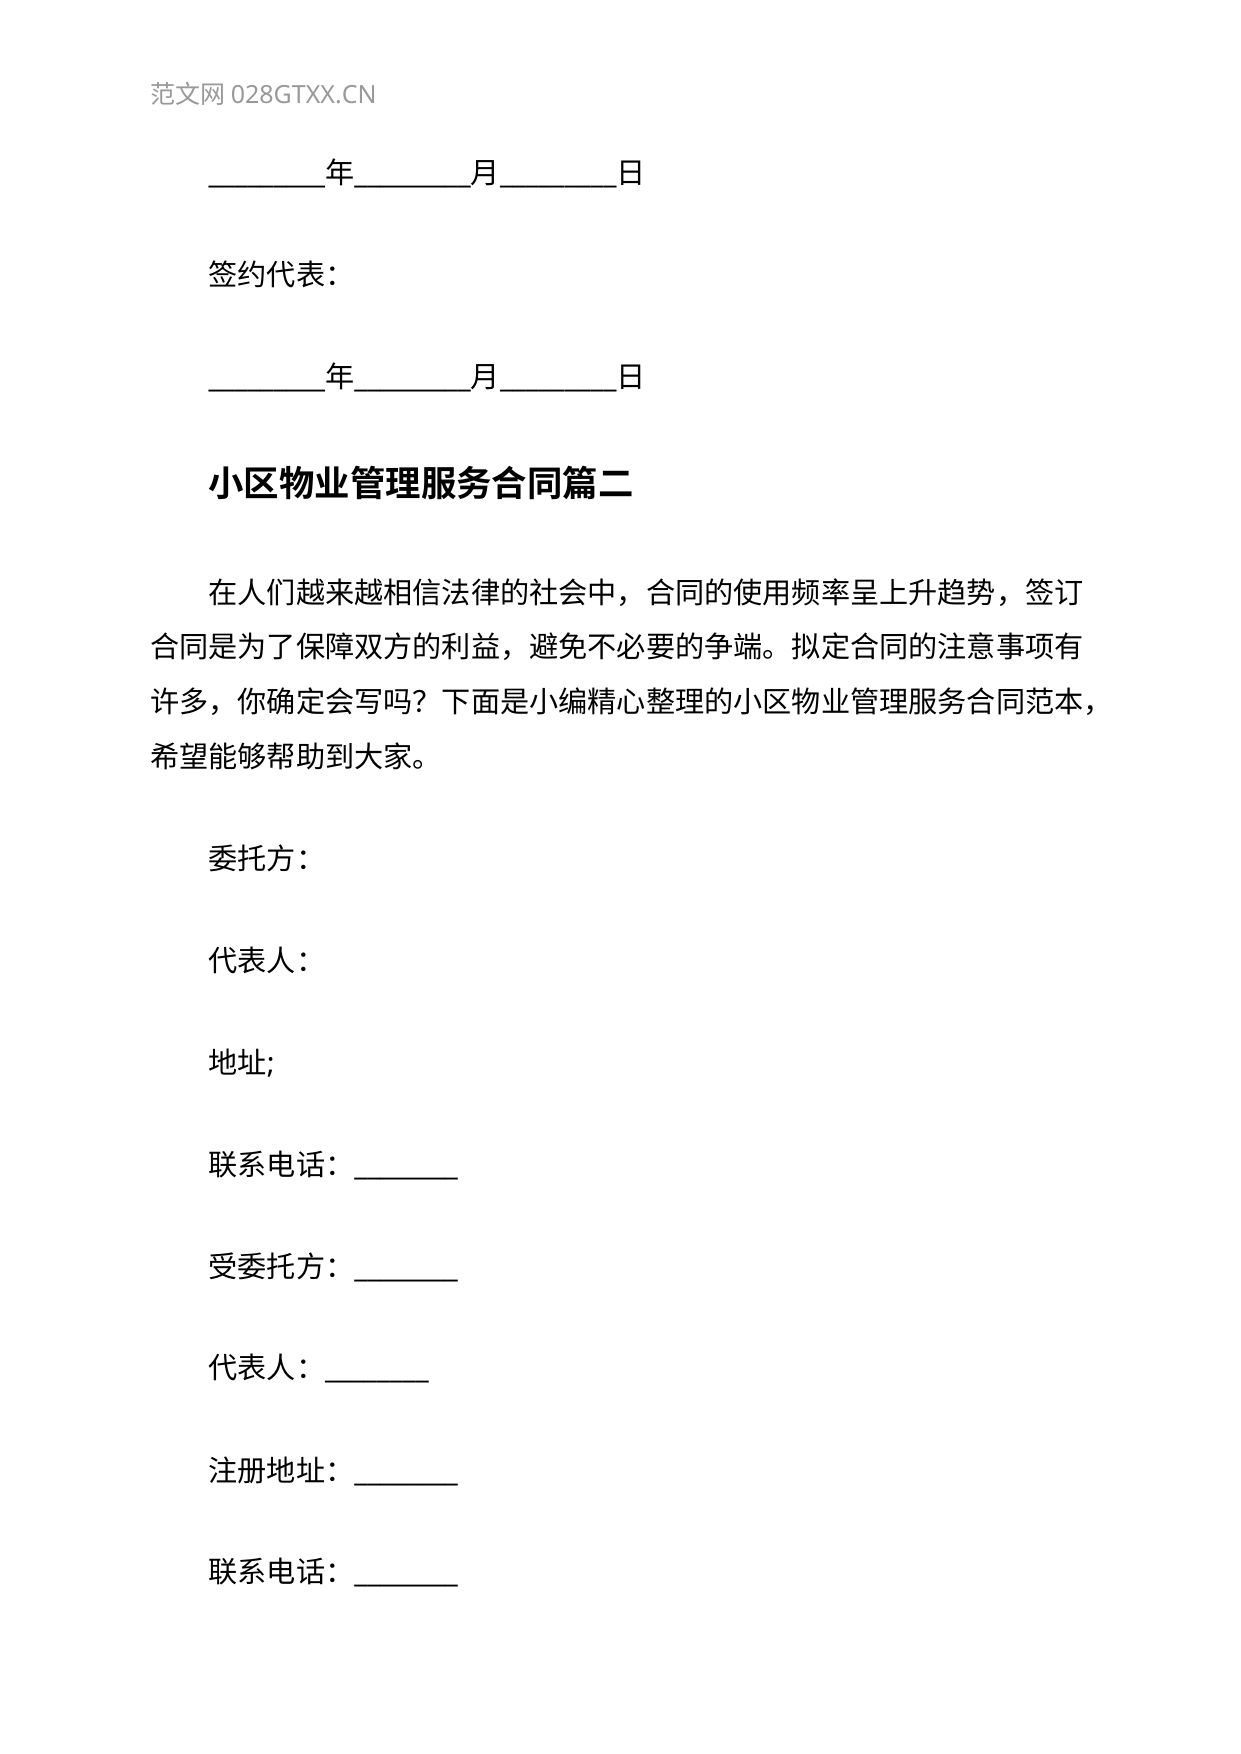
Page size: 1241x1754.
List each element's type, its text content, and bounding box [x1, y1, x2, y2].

text 联系电话：________ [150, 1141, 1090, 1183]
text 地址; [150, 1039, 1090, 1082]
text 代表人：________ [150, 1345, 1090, 1387]
text _________年_________月_________日 [150, 150, 1090, 192]
text _________年_________月_________日 [150, 354, 1090, 396]
text 在人们越来越相信法律的社会中，合同的使用频率呈上升趋势，签订合同是为了保障双方的利益，避免不必要的争端。拟定合同的注意事项有许多，你确定会写吗？下面是小编精心整理的小区物业管理服务合同范本，希望能够帮助到大家。 [150, 569, 1090, 776]
text 受委托方：________ [150, 1243, 1090, 1286]
text 联系电话：________ [150, 1549, 1090, 1591]
text 代表人： [150, 937, 1090, 980]
text 签约代表： [150, 252, 1090, 294]
text 小区物业管理服务合同篇二 [150, 456, 1090, 507]
text 注册地址：________ [150, 1447, 1090, 1489]
text 委托方： [150, 836, 1090, 878]
